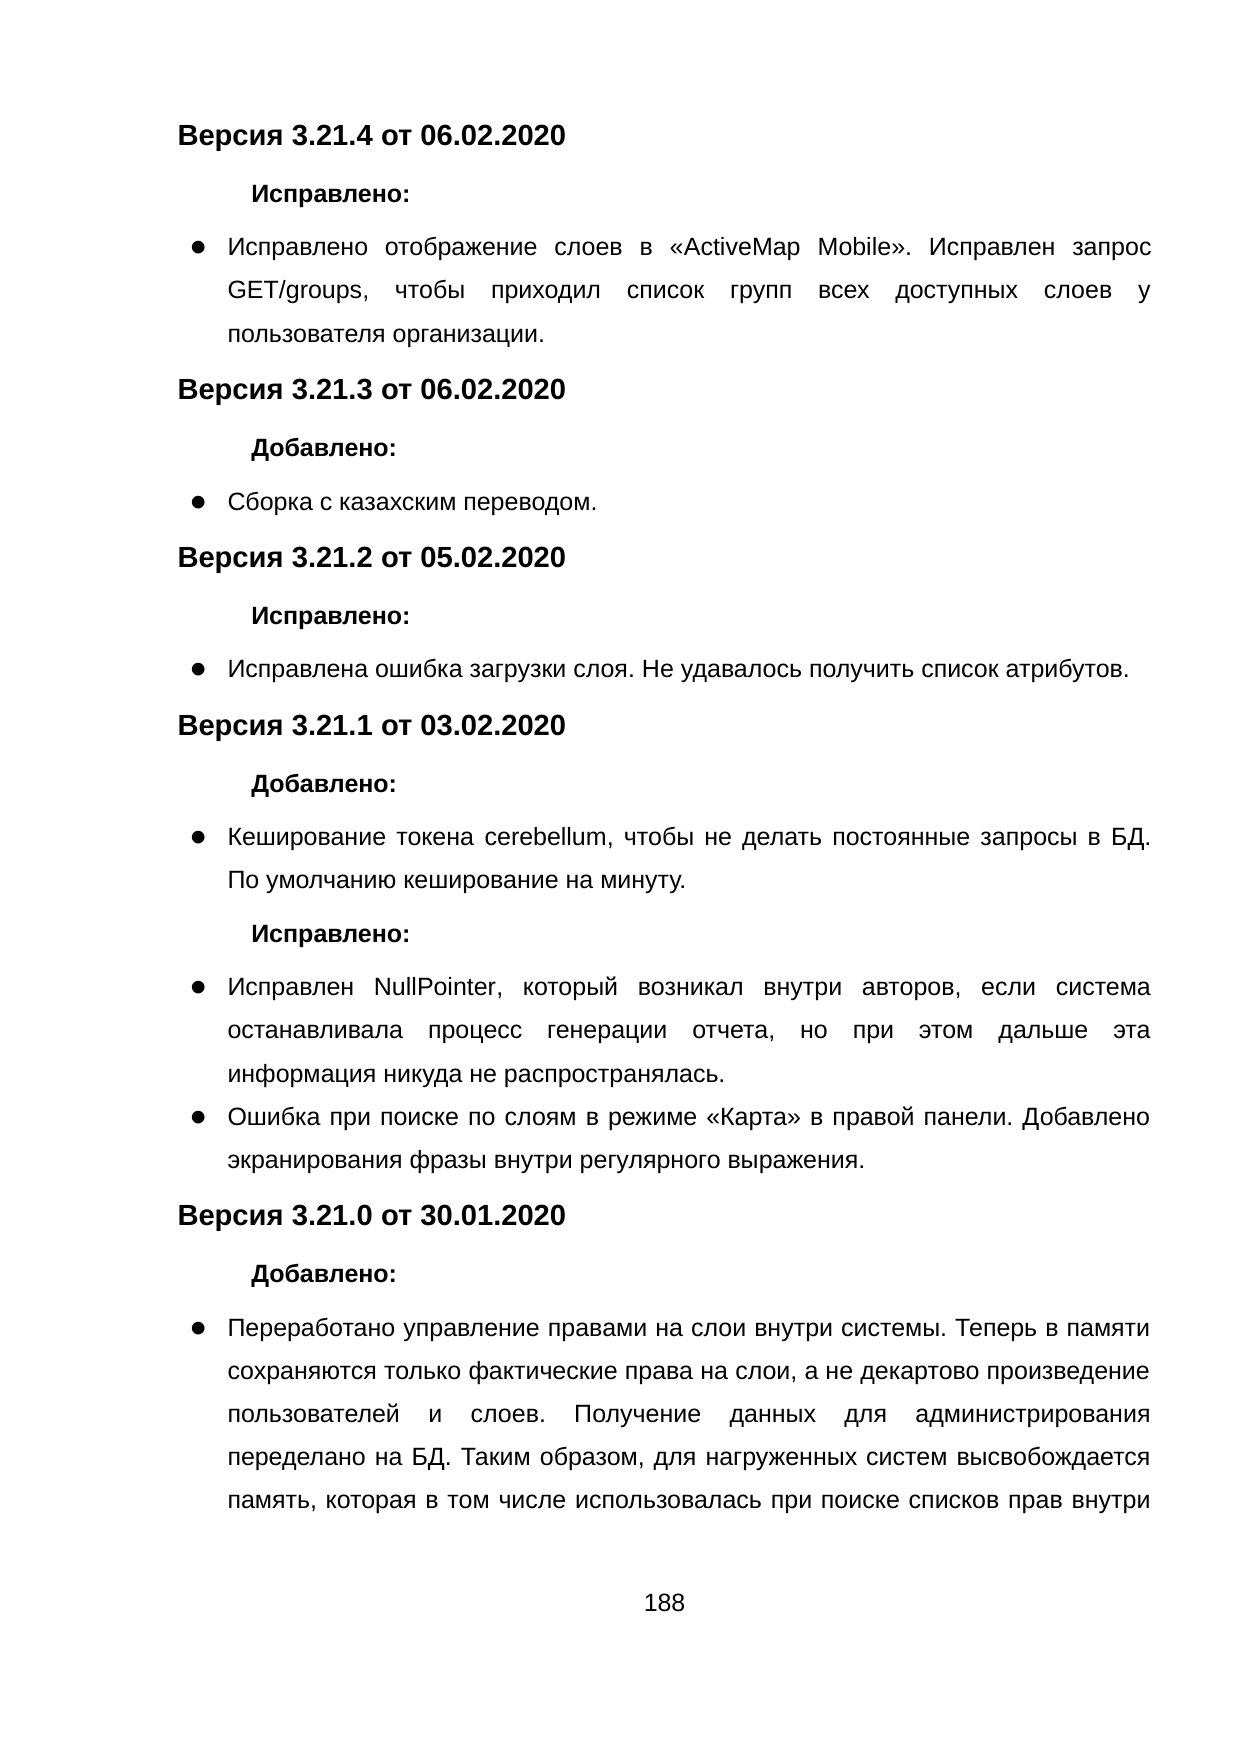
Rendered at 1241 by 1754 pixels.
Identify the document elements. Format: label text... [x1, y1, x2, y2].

title Версия 3.21.2 от 05.02.2020 [177, 540, 1152, 573]
title Версия 3.21.3 от 06.02.2020 [177, 372, 1152, 406]
title Версия 3.21.4 от 06.02.2020 [177, 118, 1152, 152]
text Добавлено: [177, 433, 1152, 462]
text Добавлено: [177, 768, 1152, 797]
title Версия 3.21.0 от 30.01.2020 [177, 1198, 1152, 1232]
title Версия 3.21.1 от 03.02.2020 [177, 708, 1152, 741]
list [190, 1313, 1152, 1514]
list Кеширование токена cerebellum, чтобы не делать постоянные запросы в БД. По умолчанию кеширование на минуту. [190, 822, 1152, 894]
list Сборка с казахским переводом. [190, 486, 1152, 515]
text Добавлено: [177, 1259, 1152, 1288]
list Ошибка при поиске по слоям в режиме «Карта» в правой панели. Добавлено экранирования фразы внутри регулярного выражения. [190, 1102, 1152, 1173]
text Исправлено: [177, 179, 1152, 208]
list Исправлен NullPointer, который возникал внутри авторов, если система останавливала процесс генерации отчета, но при этом дальше эта информация никуда не распространялась. [190, 972, 1152, 1087]
text Исправлено: [177, 601, 1152, 629]
text Исправлено: [177, 919, 1152, 947]
list Исправлена ошибка загрузки слоя. Не удавалось получить список атрибутов. [190, 654, 1152, 683]
list Исправлено отображение слоев в «ActiveMap Mobile». Исправлен запрос GET/groups, чтобы приходил список групп всех доступных слоев у пользователя организации. [190, 232, 1152, 347]
